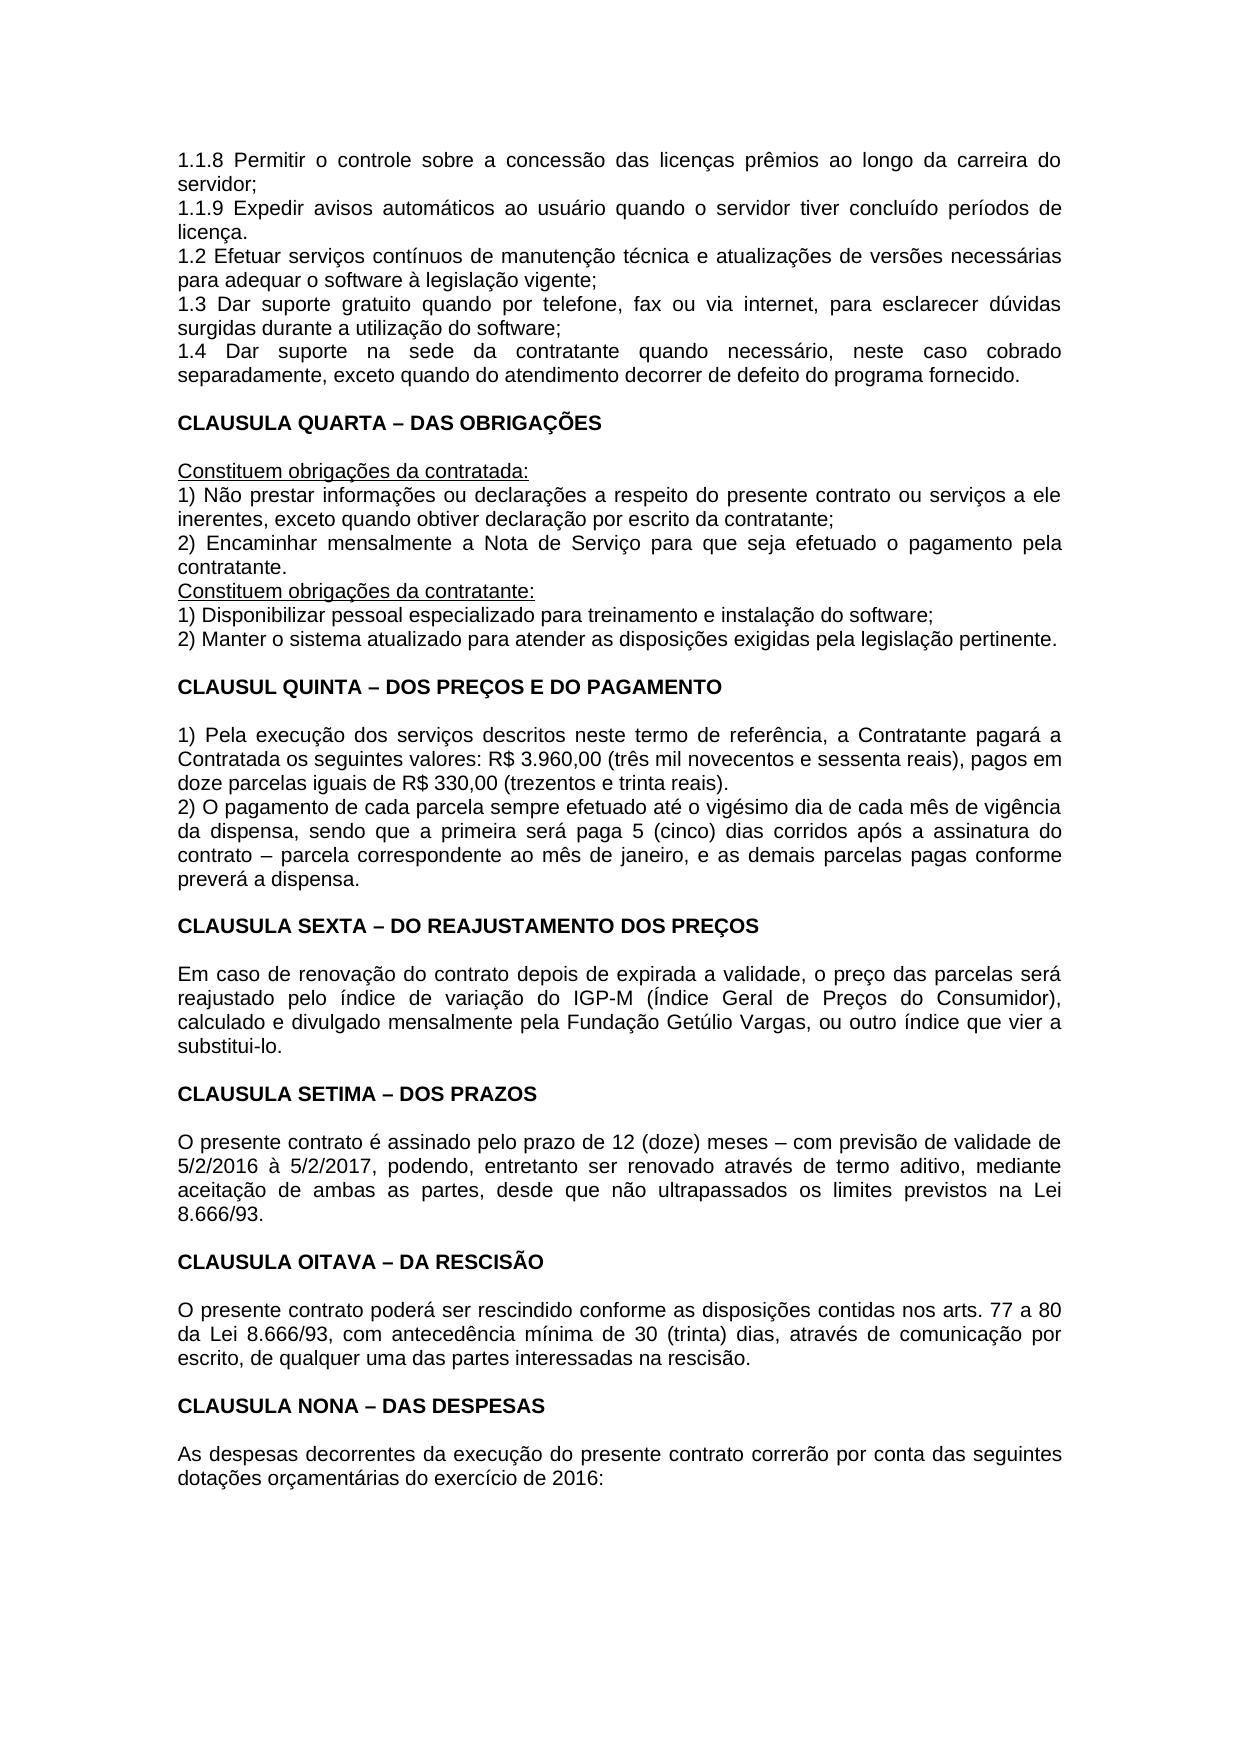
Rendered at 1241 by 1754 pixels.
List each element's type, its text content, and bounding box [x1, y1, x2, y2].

text 2) Encaminhar mensalmente a Nota de Serviço para que seja efetuado o pagamento pela contratante. [177, 531, 1063, 579]
text CLAUSULA SEXTA – DO REAJUSTAMENTO DOS PREÇOS [177, 914, 1063, 938]
text 2) O pagamento de cada parcela sempre efetuado até o vigésimo dia de cada mês de vigência da dispensa, sendo que a primeira será paga 5 (cinco) dias corridos após a assinatura do contrato – parcela correspondente ao mês de janeiro, e as demais parcelas pagas conforme preverá a dispensa. [177, 794, 1063, 890]
text 1.1.8 Permitir o controle sobre a concessão das licenças prêmios ao longo da carreira do servidor; [177, 148, 1063, 196]
text CLAUSULA QUARTA – DAS OBRIGAÇÕES [177, 411, 1063, 435]
text 1.2 Efetuar serviços contínuos de manutenção técnica e atualizações de versões necessárias para adequar o software à legislação vigente; [177, 243, 1063, 291]
text 1.4 Dar suporte na sede da contratante quando necessário, neste caso cobrado separadamente, exceto quando do atendimento decorrer de defeito do programa fornecido. [177, 339, 1063, 387]
text O presente contrato poderá ser rescindido conforme as disposições contidas nos arts. 77 a 80 da Lei 8.666/93, com antecedência mínima de 30 (trinta) dias, através de comunicação por escrito, de qualquer uma das partes interessadas na rescisão. [177, 1298, 1063, 1369]
text Em caso de renovação do contrato depois de expirada a validade, o preço das parcelas será reajustado pelo índice de variação do IGP-M (Índice Geral de Preços do Consumidor), calculado e divulgado mensalmente pela Fundação Getúlio Vargas, ou outro índice que vier a substitui-lo. [177, 962, 1063, 1058]
text As despesas decorrentes da execução do presente contrato correrão por conta das seguintes dotações orçamentárias do exercício de 2016: [177, 1441, 1063, 1489]
text 2) Manter o sistema atualizado para atender as disposições exigidas pela legislação pertinente. [177, 627, 1063, 651]
text Constituem obrigações da contratante: [177, 579, 1063, 603]
text 1) Pela execução dos serviços descritos neste termo de referência, a Contratante pagará a Contratada os seguintes valores: R$ 3.960,00 (três mil novecentos e sessenta reais), pagos em doze parcelas iguais de R$ 330,00 (trezentos e trinta reais). [177, 723, 1063, 794]
text CLAUSUL QUINTA – DOS PREÇOS E DO PAGAMENTO [177, 675, 1063, 699]
text CLAUSULA NONA – DAS DESPESAS [177, 1393, 1063, 1417]
text 1) Não prestar informações ou declarações a respeito do presente contrato ou serviços a ele inerentes, exceto quando obtiver declaração por escrito da contratante; [177, 483, 1063, 531]
text CLAUSULA SETIMA – DOS PRAZOS [177, 1082, 1063, 1106]
text 1) Disponibilizar pessoal especializado para treinamento e instalação do software; [177, 603, 1063, 627]
text O presente contrato é assinado pelo prazo de 12 (doze) meses – com previsão de validade de 5/2/2016 à 5/2/2017, podendo, entretanto ser renovado através de termo aditivo, mediante aceitação de ambas as partes, desde que não ultrapassados os limites previstos na Lei 8.666/93. [177, 1130, 1063, 1226]
text 1.3 Dar suporte gratuito quando por telefone, fax ou via internet, para esclarecer dúvidas surgidas durante a utilização do software; [177, 291, 1063, 339]
text 1.1.9 Expedir avisos automáticos ao usuário quando o servidor tiver concluído períodos de licença. [177, 196, 1063, 243]
text Constituem obrigações da contratada: [177, 459, 1063, 483]
text CLAUSULA OITAVA – DA RESCISÃO [177, 1250, 1063, 1274]
